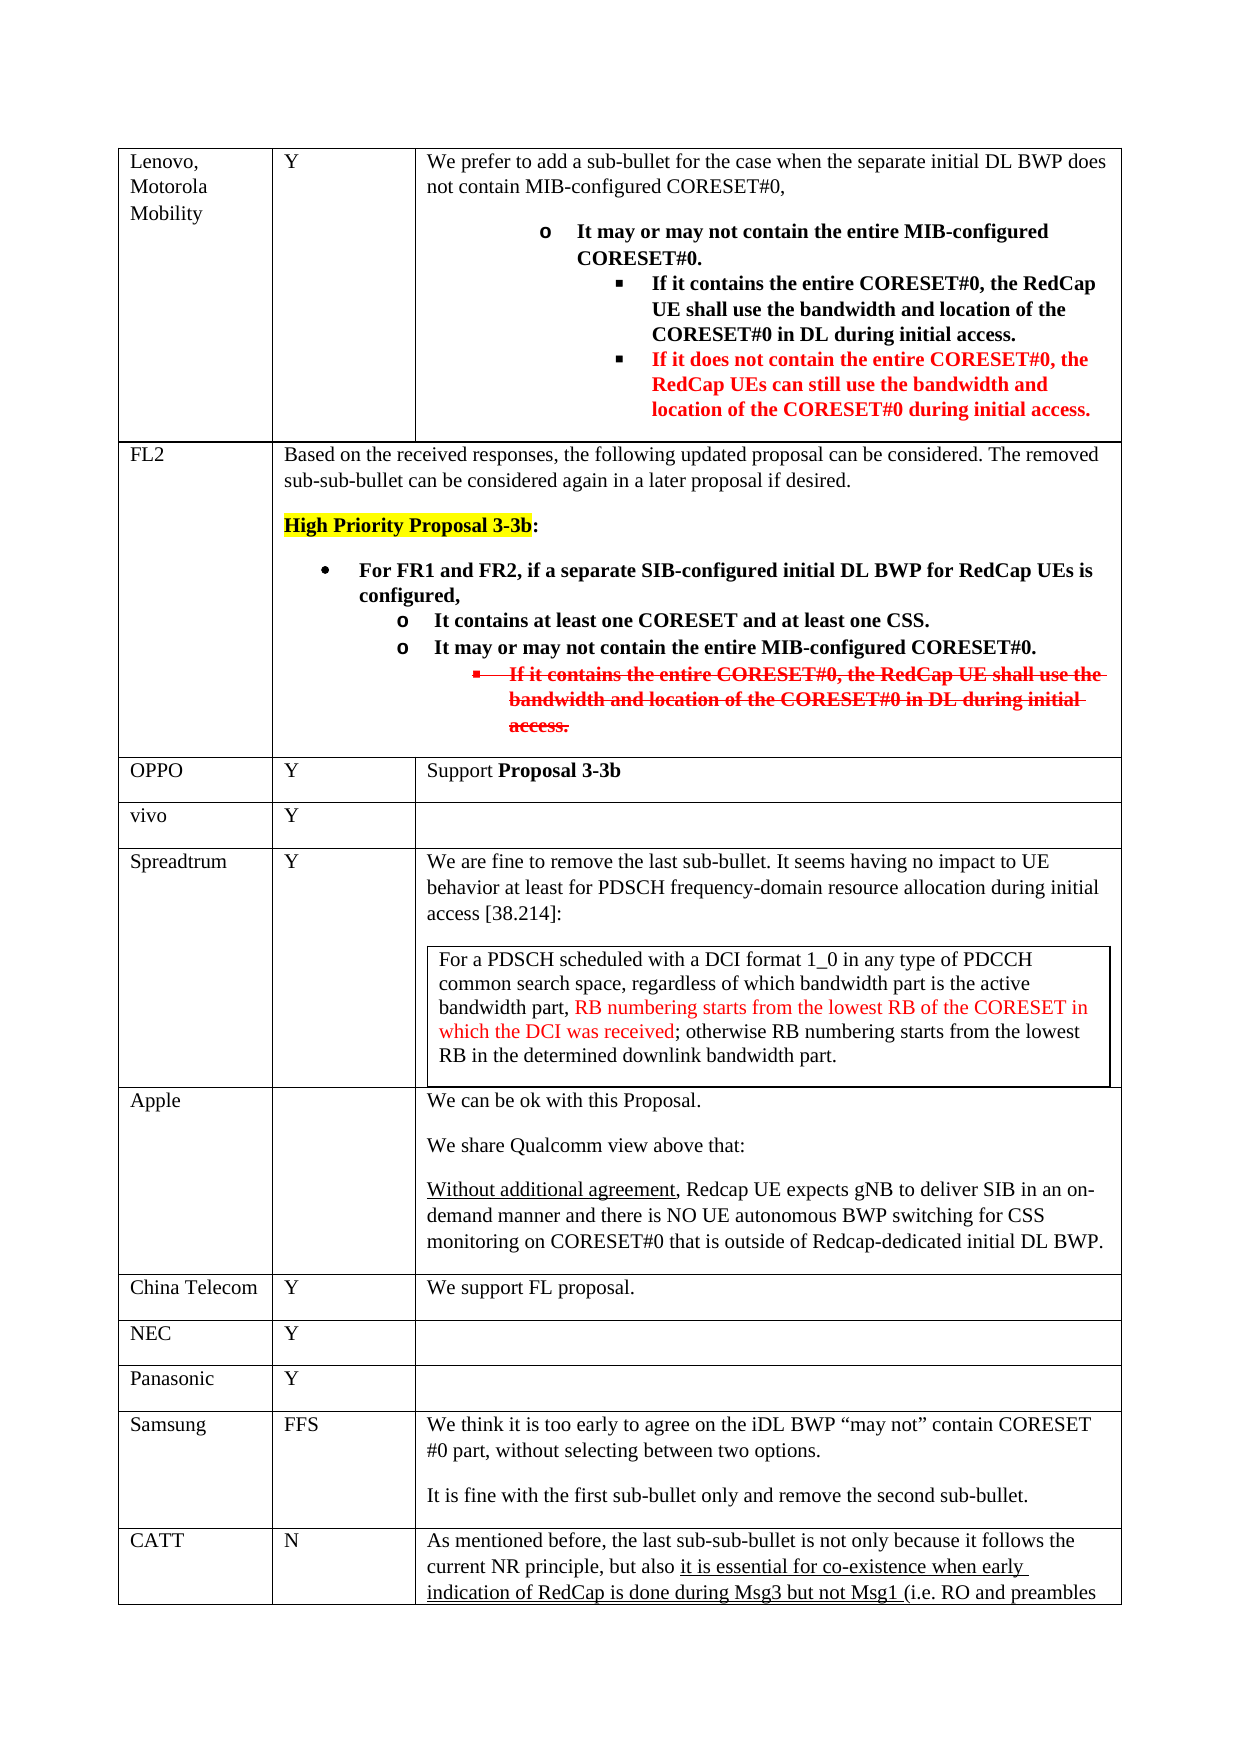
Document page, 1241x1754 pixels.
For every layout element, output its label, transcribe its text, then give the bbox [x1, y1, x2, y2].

table_cell Spreadtrum [119, 849, 272, 1087]
table_cell We can be ok with this Proposal. We share Qualcomm view above that: Without additional agreement, Redcap UE expects gNB to deliver SIB in an on-demand manner and there is NO UE autonomous BWP switching for CSS monitoring on CORESET#0 that is outside of Redcap-dedicated initial DL BWP. [416, 1088, 1121, 1274]
table_cell Lenovo, Motorola Mobility [119, 149, 272, 441]
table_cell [416, 1529, 1121, 1604]
table_cell [416, 1366, 1121, 1411]
table_cell N [273, 1529, 415, 1604]
table_cell [273, 1088, 415, 1274]
table_cell We support FL proposal. [416, 1275, 1121, 1319]
table_cell Y [273, 149, 415, 441]
table_cell We prefer to add a sub-bullet for the case when the separate initial DL BWP does not contain MIB-configured CORESET#0, It may or may not contain the entire MIB-configured CORESET#0. If it contains the entire CORESET#0, the RedCap UE shall use the bandwidth and location of the CORESET#0 in DL during initial access. If it does not contain the entire CORESET#0, the RedCap UEs can still use the bandwidth and location of the CORESET#0 during initial access. [416, 149, 1121, 441]
table_cell CATT [119, 1529, 272, 1604]
table_cell Y [273, 1366, 415, 1411]
table_cell We think it is too early to agree on the iDL BWP “may not” contain CORESET #0 part, without selecting between two options. It is fine with the first sub-bullet only and remove the second sub-bullet. [416, 1412, 1121, 1527]
table_cell FL2 [119, 443, 272, 757]
table_cell vivo [119, 803, 272, 848]
table_cell Y [273, 1321, 415, 1365]
table_cell Apple [119, 1088, 272, 1274]
table_cell Samsung [119, 1412, 272, 1527]
table_cell [416, 803, 1121, 848]
table_cell Y [273, 758, 415, 802]
table_cell NEC [119, 1321, 272, 1365]
table_cell Y [273, 1275, 415, 1319]
table_cell Based on the received responses, the following updated proposal can be considered. The removed sub-sub-bullet can be considered again in a later proposal if desired. High Priority Proposal 3-3b: For FR1 and FR2, if a separate SIB-configured initial DL BWP for RedCap UEs is configured, It contains at least one CORESET and at least one CSS. It may or may not contain the entire MIB-configured CORESET#0. If it contains the entire CORESET#0, the RedCap UE shall use the bandwidth and location of the CORESET#0 in DL during initial access. [273, 443, 1121, 757]
table_cell Support Proposal 3-3b [416, 758, 1121, 802]
table_cell FFS [273, 1412, 415, 1527]
table_cell Panasonic [119, 1366, 272, 1411]
table_cell [416, 1321, 1121, 1365]
table_cell Y [273, 803, 415, 848]
table_cell OPPO [119, 758, 272, 802]
table_cell China Telecom [119, 1275, 272, 1319]
table_cell We are fine to remove the last sub-bullet. It seems having no impact to UE behavior at least for PDSCH frequency-domain resource allocation during initial access [38.214]: [416, 849, 1121, 1087]
table_cell Y [273, 849, 415, 1087]
